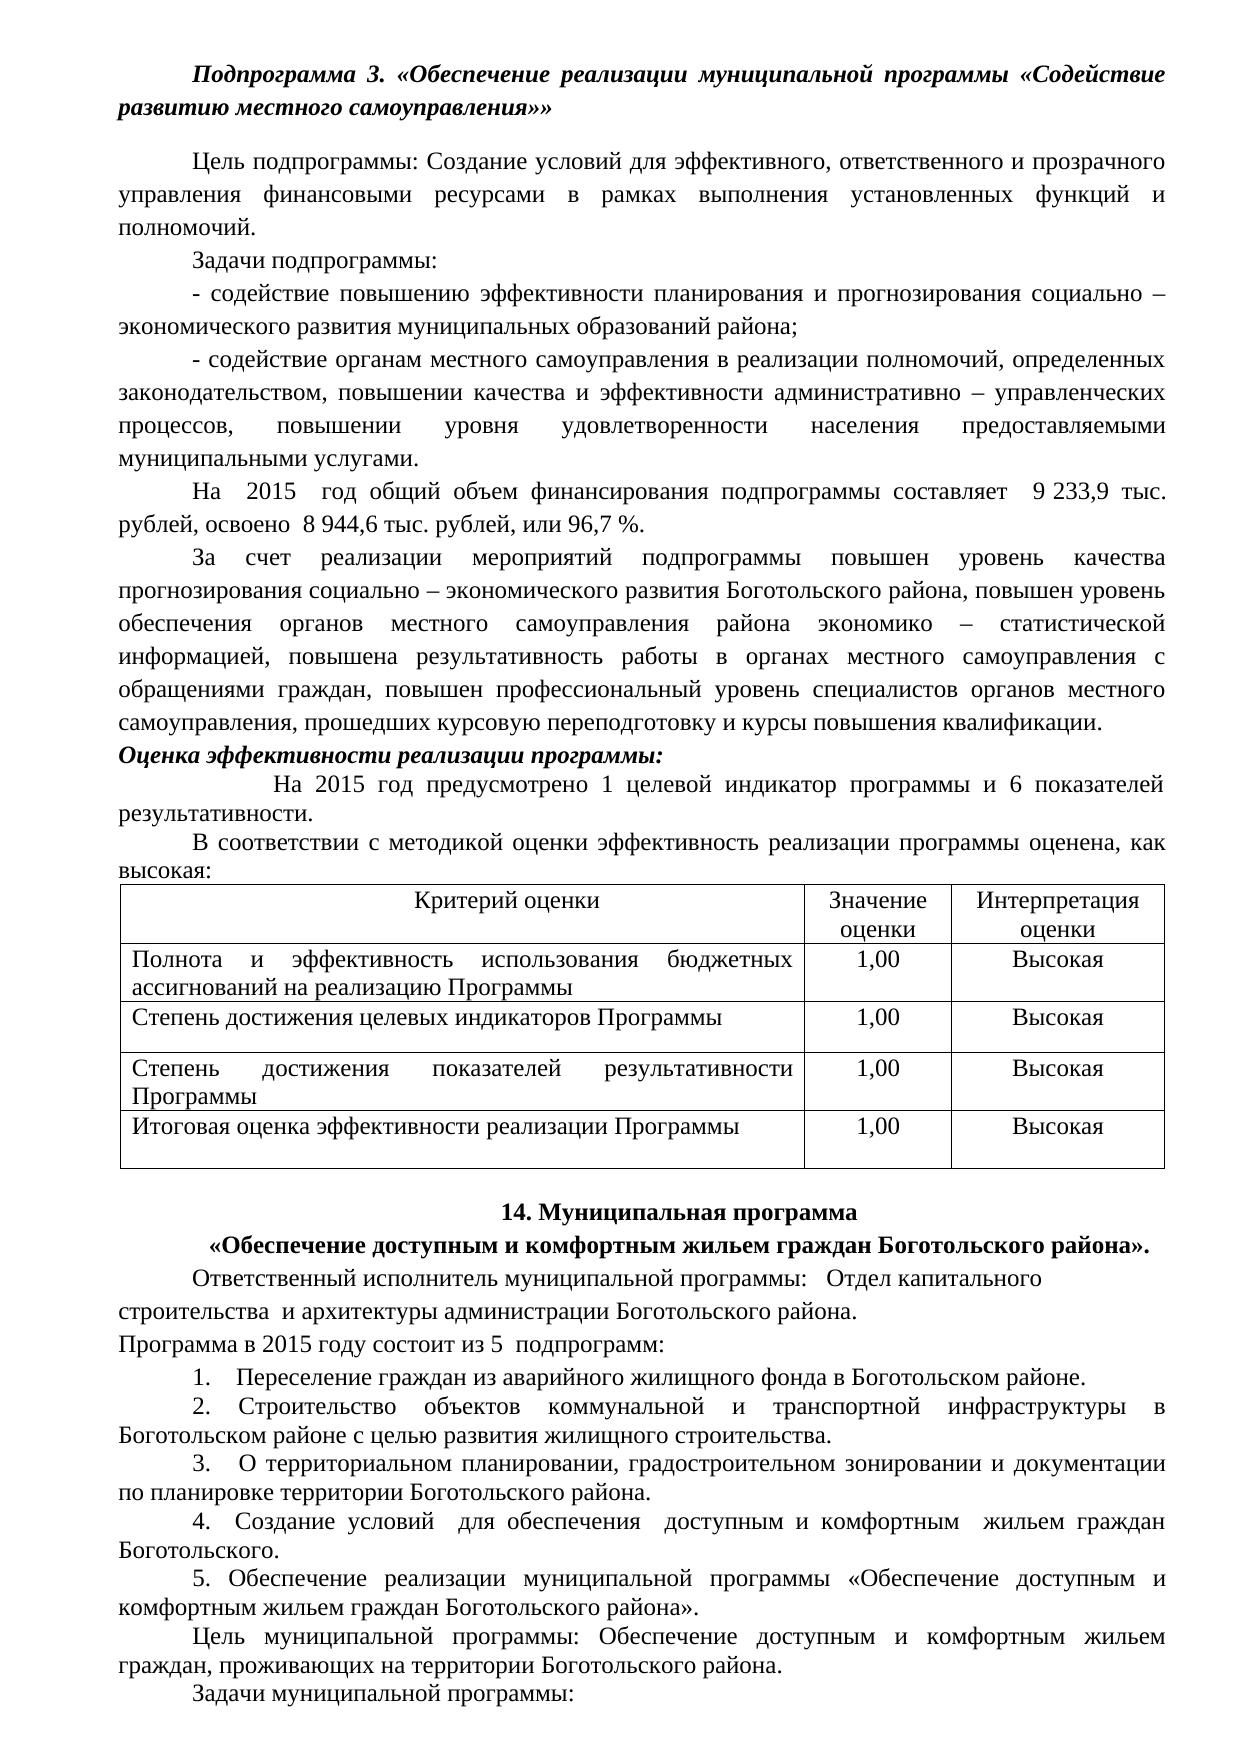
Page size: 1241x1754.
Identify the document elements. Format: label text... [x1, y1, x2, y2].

text Цель муниципальной программы: Обеспечение доступным и комфортным жильем граждан, проживающих на территории Боготольского района. [118, 1621, 1167, 1678]
table_cell Высокая [952, 1002, 1164, 1052]
table_cell Степень достижения показателей результативности Программы [121, 1053, 804, 1110]
table_cell Степень достижения целевых индикаторов Программы [121, 1002, 804, 1052]
text Оценка эффективности реализации программы: [118, 740, 1167, 769]
table_cell Высокая [952, 944, 1164, 1001]
text 2. Строительство объектов коммунальной и транспортной инфраструктуры в Боготольском районе с целью развития жилищного строительства. [118, 1391, 1167, 1448]
text - содействие повышению эффективности планирования и прогнозирования социально – экономического развития муниципальных образований района; [118, 278, 1167, 340]
text Задачи подпрограммы: [118, 245, 1167, 274]
text На 2015 год предусмотрено 1 целевой индикатор программы и 6 показателей результативности. [118, 769, 1167, 827]
text Программа в 2015 году состоит из 5 подпрограмм: [118, 1329, 1167, 1358]
text Ответственный исполнитель муниципальной программы: Отдел капитального строительства и архитектуры администрации Боготольского района. [118, 1263, 1167, 1325]
text В соответствии с методикой оценки эффективность реализации программы оценена, как высокая: [118, 827, 1167, 884]
table_header Интерпретация оценки [952, 885, 1164, 943]
table_cell 1,00 [805, 1111, 951, 1167]
table_cell 1,00 [805, 1002, 951, 1052]
text Задачи муниципальной программы: [192, 1678, 1167, 1707]
text Подпрограмма 3. «Обеспечение реализации муниципальной программы «Содействие развитию местного самоуправления»» [118, 59, 1167, 121]
table_cell Высокая [952, 1053, 1164, 1110]
text - содействие органам местного самоуправления в реализации полномочий, определенных законодательством, повышении качества и эффективности административно – управленческих процессов, повышении уровня удовлетворенности населения предоставляемыми муниципальными услугами. [118, 344, 1167, 472]
text 3. О территориальном планировании, градостроительном зонировании и документации по планировке территории Боготольского района. [118, 1448, 1167, 1506]
table_cell 1,00 [805, 944, 951, 1001]
text 1. Переселение граждан из аварийного жилищного фонда в Боготольском районе. [118, 1362, 1167, 1391]
table_cell 1,00 [805, 1053, 951, 1110]
text За счет реализации мероприятий подпрограммы повышен уровень качества прогнозирования социально – экономического развития Боготольского района, повышен уровень обеспечения органов местного самоуправления района экономико – статистической информацией, повышена результативность работы в органах местного самоуправления с обращениями граждан, повышен профессиональный уровень специалистов органов местного самоуправления, прошедших курсовую переподготовку и курсы повышения квалификации. [118, 542, 1167, 736]
text «Обеспечение доступным и комфортным жильем граждан Боготольского района». [118, 1230, 1167, 1259]
table_header Критерий оценки [121, 885, 804, 943]
table_cell Итоговая оценка эффективности реализации Программы [121, 1111, 804, 1167]
text На 2015 год общий объем финансирования подпрограммы составляет 9 233,9 тыс. рублей, освоено 8 944,6 тыс. рублей, или 96,7 %. [118, 476, 1167, 538]
text Цель подпрограммы: Создание условий для эффективного, ответственного и прозрачного управления финансовыми ресурсами в рамках выполнения установленных функций и полномочий. [118, 146, 1167, 241]
text 14. Муниципальная программа [118, 1197, 1167, 1226]
table_header Значение оценки [805, 885, 951, 943]
table_cell Высокая [952, 1111, 1164, 1167]
text 4. Создание условий для обеспечения доступным и комфортным жильем граждан Боготольского. [118, 1506, 1167, 1563]
table_cell Полнота и эффективность использования бюджетных ассигнований на реализацию Программы [121, 944, 804, 1001]
text 5. Обеспечение реализации муниципальной программы «Обеспечение доступным и комфортным жильем граждан Боготольского района». [118, 1563, 1167, 1621]
